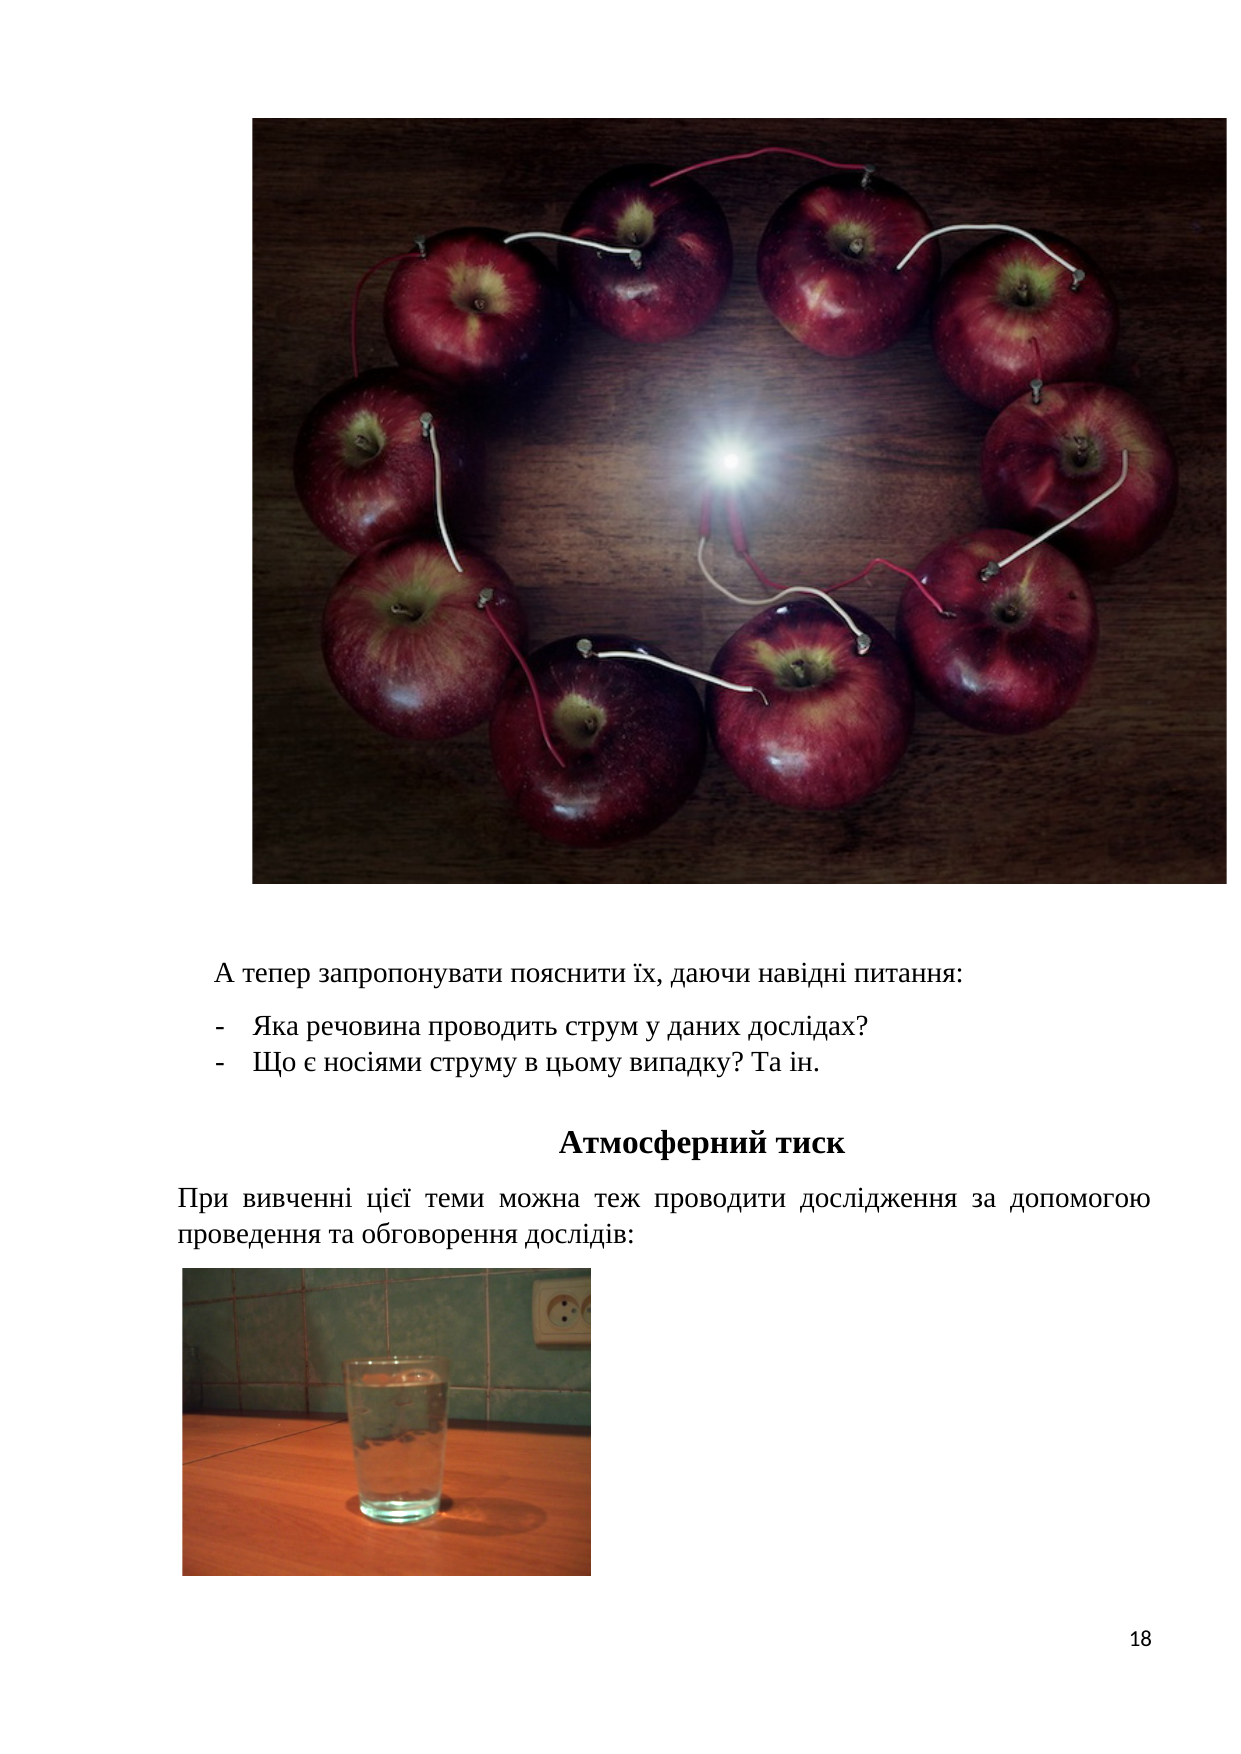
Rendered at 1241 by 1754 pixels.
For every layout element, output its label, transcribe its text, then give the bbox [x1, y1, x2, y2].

list Що є носіями струму в цьому випадку? Та ін. [215, 1044, 1152, 1078]
list Атмосферний тиск [252, 1122, 1152, 1160]
list Яка речовина проводить струм у даних дослідах? [215, 1008, 1152, 1042]
text При вивченні цієї теми можна теж проводити дослідження за допомогою проведення та обговорення дослідів: [177, 1180, 1152, 1249]
picture [252, 118, 1227, 884]
text А тепер запропонувати пояснити їх, даючи навідні питання: [177, 955, 1152, 989]
